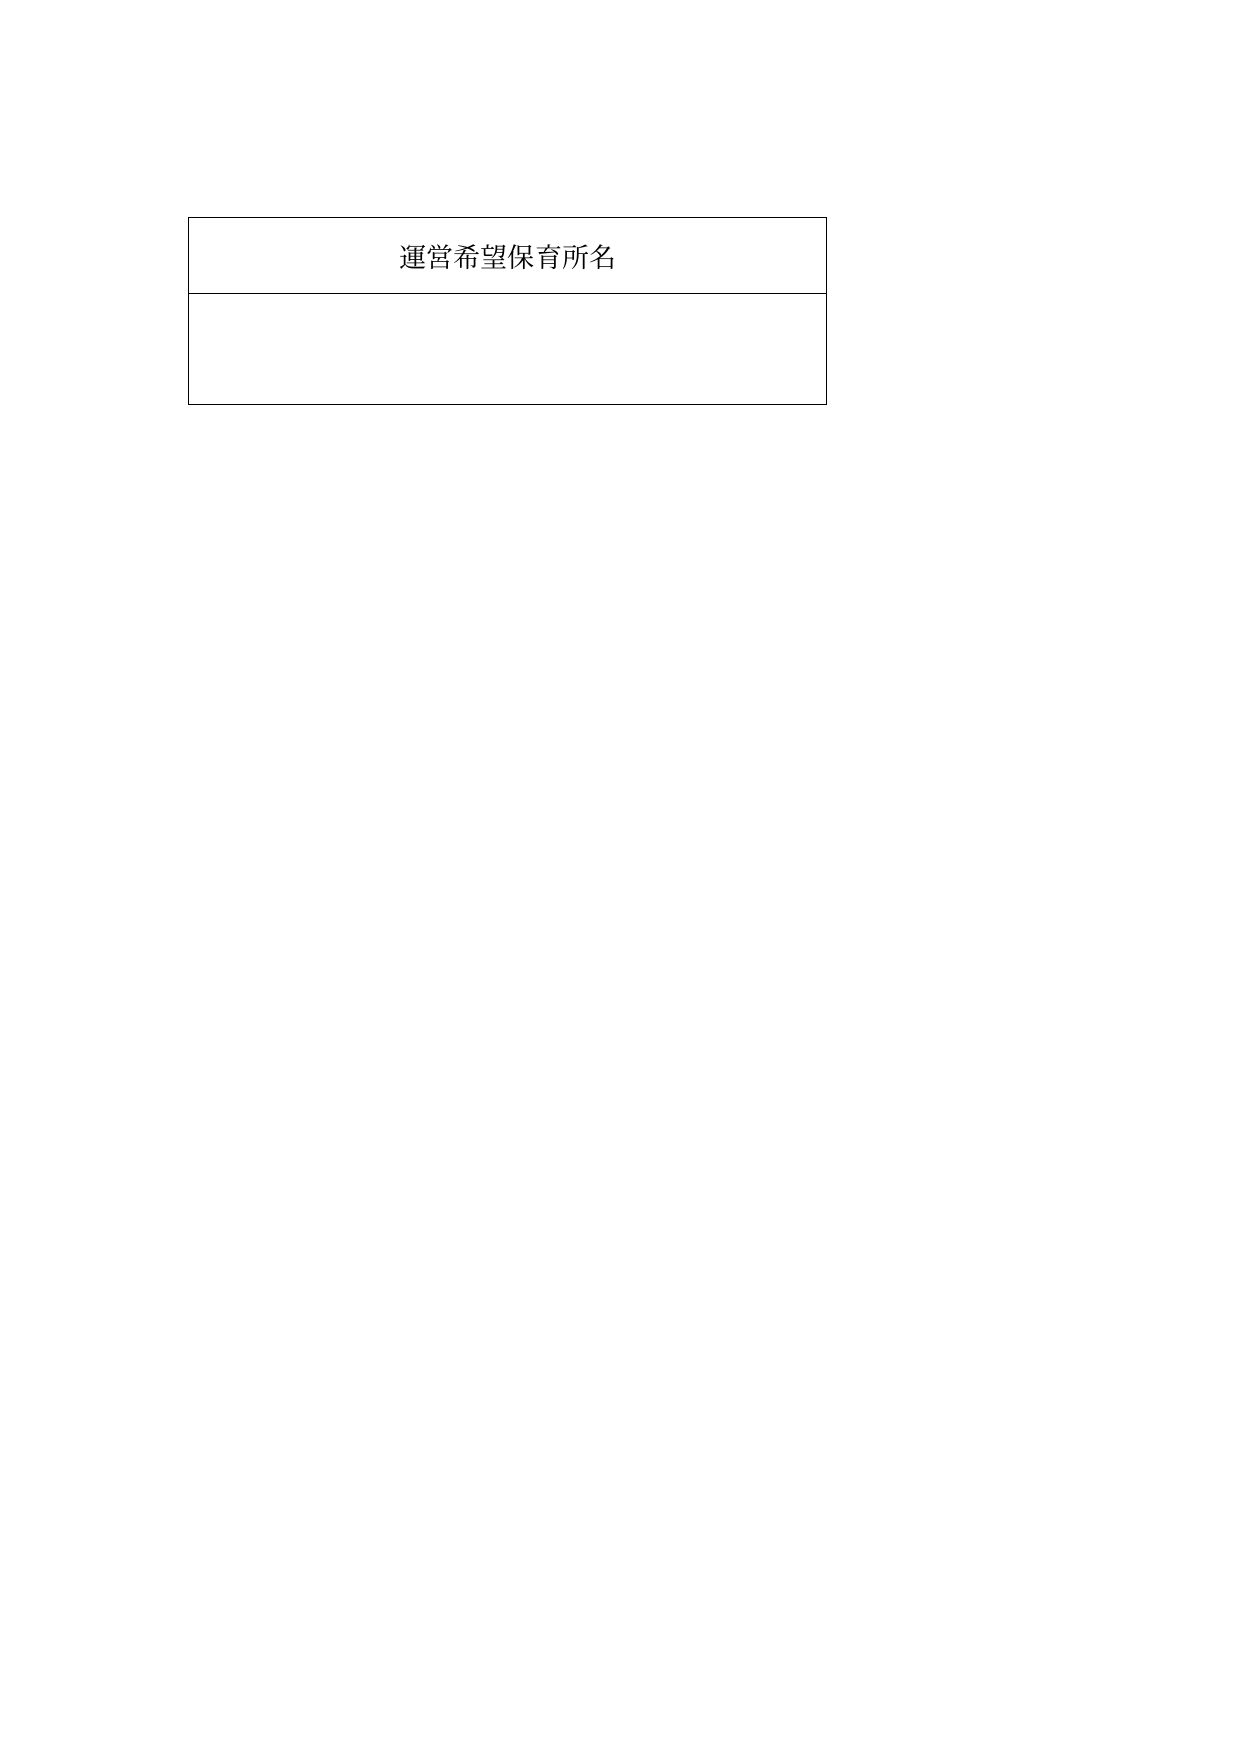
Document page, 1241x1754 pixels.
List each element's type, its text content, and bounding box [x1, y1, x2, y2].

table_cell [189, 294, 826, 404]
table_header 運営希望保育所名 [189, 218, 826, 293]
